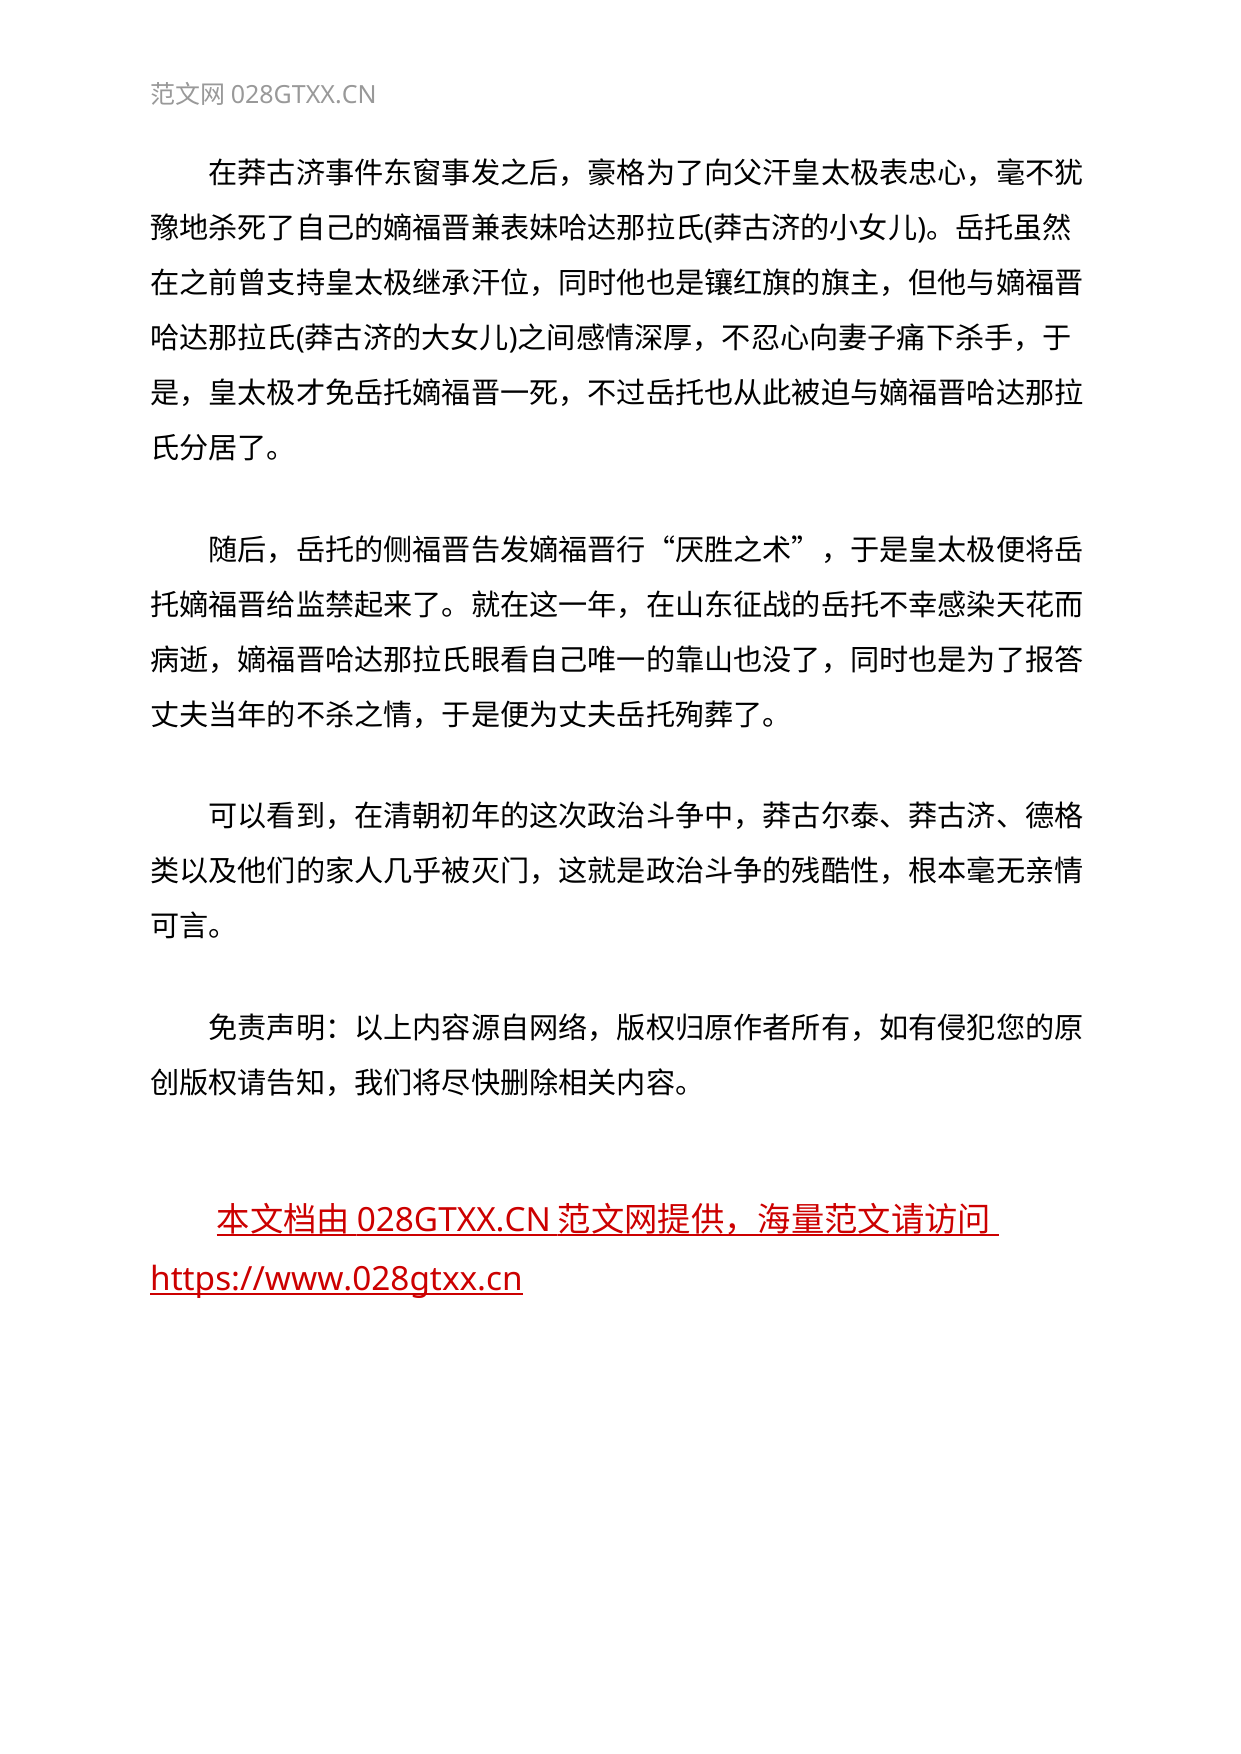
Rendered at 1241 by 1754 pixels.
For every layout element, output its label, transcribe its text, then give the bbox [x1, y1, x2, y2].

text 免责声明：以上内容源自网络，版权归原作者所有，如有侵犯您的原创版权请告知，我们将尽快删除相关内容。 [150, 1004, 1090, 1102]
text 在莽古济事件东窗事发之后，豪格为了向父汗皇太极表忠心，毫不犹豫地杀死了自己的嫡福晋兼表妹哈达那拉氏(莽古济的小女儿)。岳托虽然在之前曾支持皇太极继承汗位，同时他也是镶红旗的旗主，但他与嫡福晋哈达那拉氏(莽古济的大女儿)之间感情深厚，不忍心向妻子痛下杀手，于是，皇太极才免岳托嫡福晋一死，不过岳托也从此被迫与嫡福晋哈达那拉氏分居了。 [150, 150, 1090, 467]
text 本文档由028GTXX.CN范文网提供，海量范文请访问 https://www.028gtxx.cn [150, 1192, 1090, 1300]
text 随后，岳托的侧福晋告发嫡福晋行“厌胜之术”，于是皇太极便将岳托嫡福晋给监禁起来了。就在这一年，在山东征战的岳托不幸感染天花而病逝，嫡福晋哈达那拉氏眼看自己唯一的靠山也没了，同时也是为了报答丈夫当年的不杀之情，于是便为丈夫岳托殉葬了。 [150, 526, 1090, 733]
text 可以看到，在清朝初年的这次政治斗争中，莽古尔泰、莽古济、德格类以及他们的家人几乎被灭门，这就是政治斗争的残酷性，根本毫无亲情可言。 [150, 793, 1090, 945]
